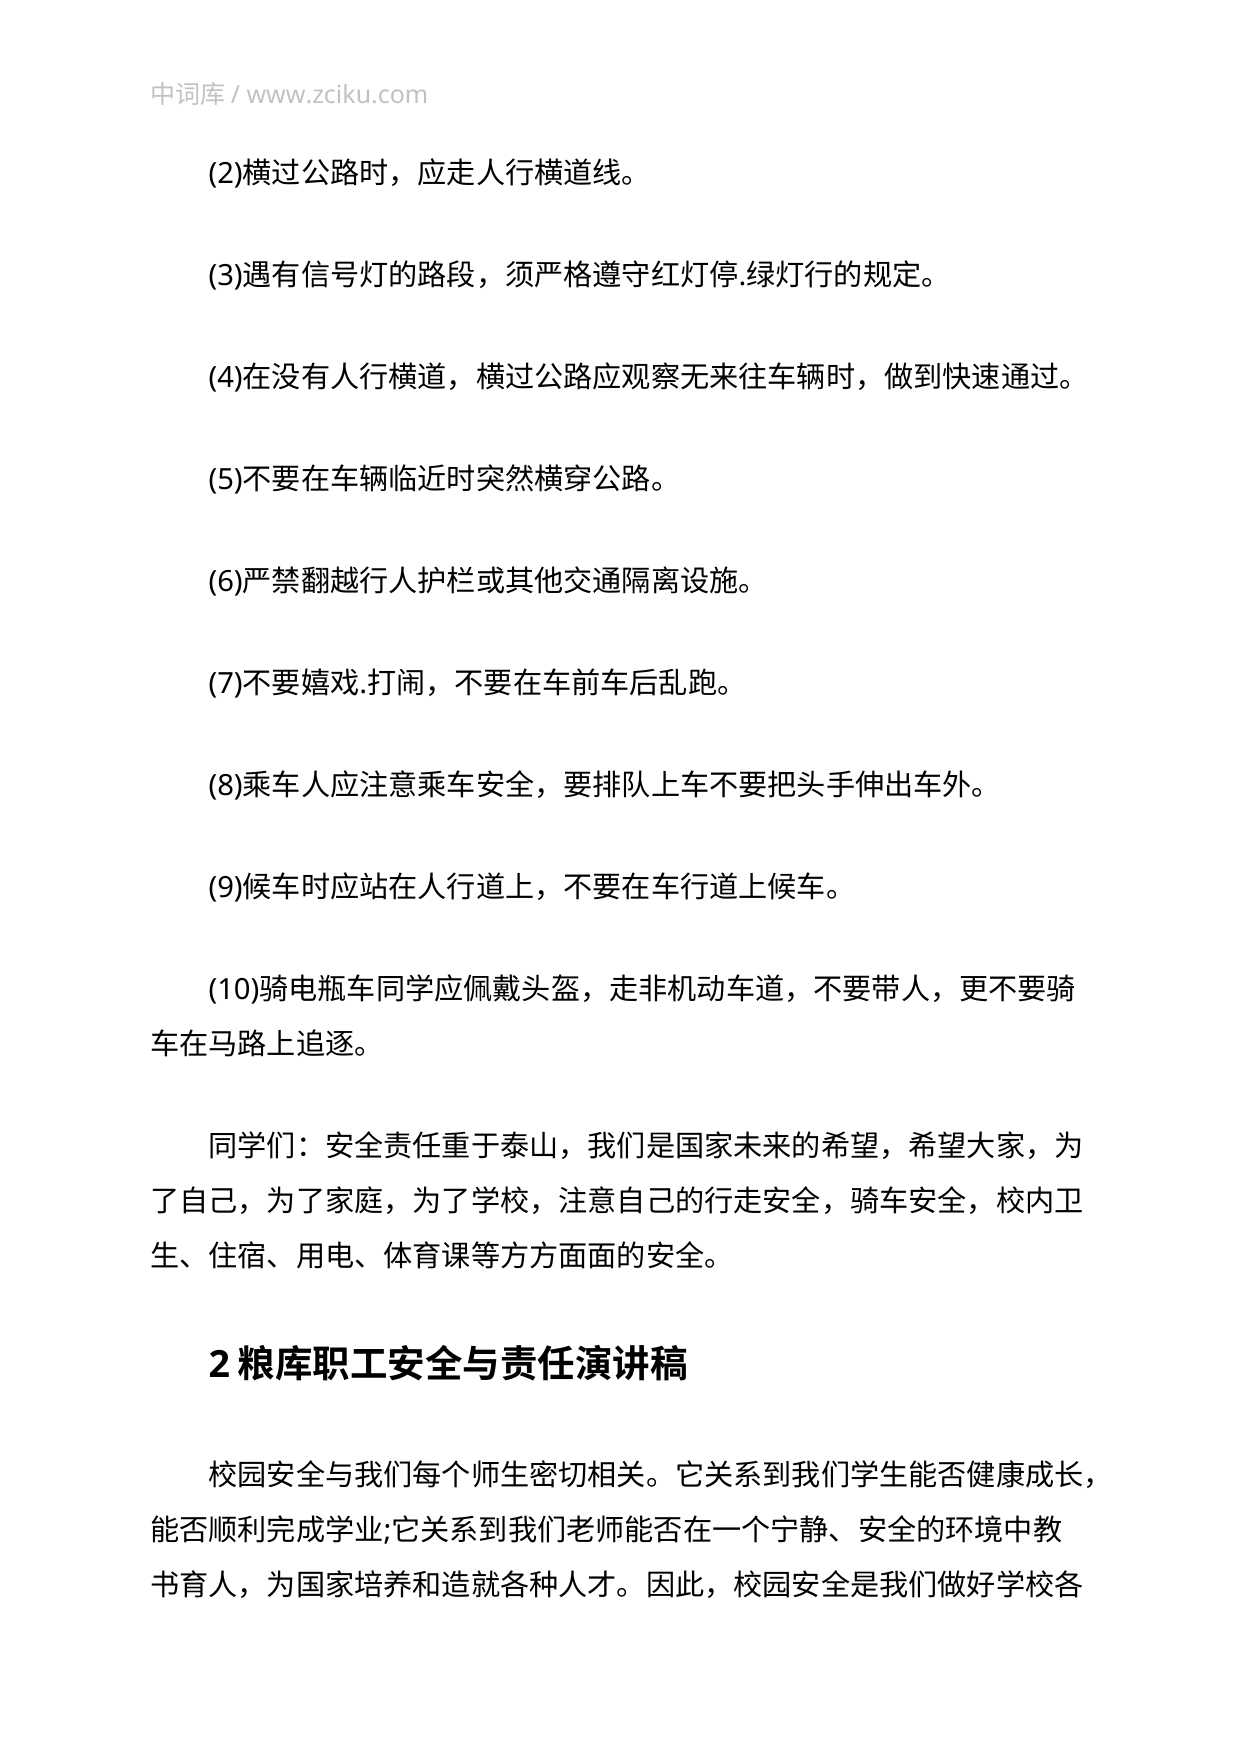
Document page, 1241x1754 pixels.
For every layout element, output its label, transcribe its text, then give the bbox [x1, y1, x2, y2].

text (9)候车时应站在人行道上，不要在车行道上候车。 [150, 864, 1090, 906]
text (8)乘车人应注意乘车安全，要排队上车不要把头手伸出车外。 [150, 762, 1090, 804]
text (5)不要在车辆临近时突然横穿公路。 [150, 456, 1090, 498]
text 2粮库职工安全与责任演讲稿 [150, 1334, 1090, 1389]
text (6)严禁翻越行人护栏或其他交通隔离设施。 [150, 558, 1090, 600]
text (7)不要嬉戏.打闹，不要在车前车后乱跑。 [150, 660, 1090, 702]
text (4)在没有人行横道，横过公路应观察无来往车辆时，做到快速通过。 [150, 354, 1090, 396]
text (10)骑电瓶车同学应佩戴头盔，走非机动车道，不要带人，更不要骑车在马路上追逐。 [150, 966, 1090, 1063]
text (2)横过公路时，应走人行横道线。 [150, 150, 1090, 192]
text 同学们：安全责任重于泰山，我们是国家未来的希望，希望大家，为了自己，为了家庭，为了学校，注意自己的行走安全，骑车安全，校内卫生、住宿、用电、体育课等方方面面的安全。 [150, 1123, 1090, 1275]
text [150, 1452, 1090, 1604]
text (3)遇有信号灯的路段，须严格遵守红灯停.绿灯行的规定。 [150, 252, 1090, 294]
